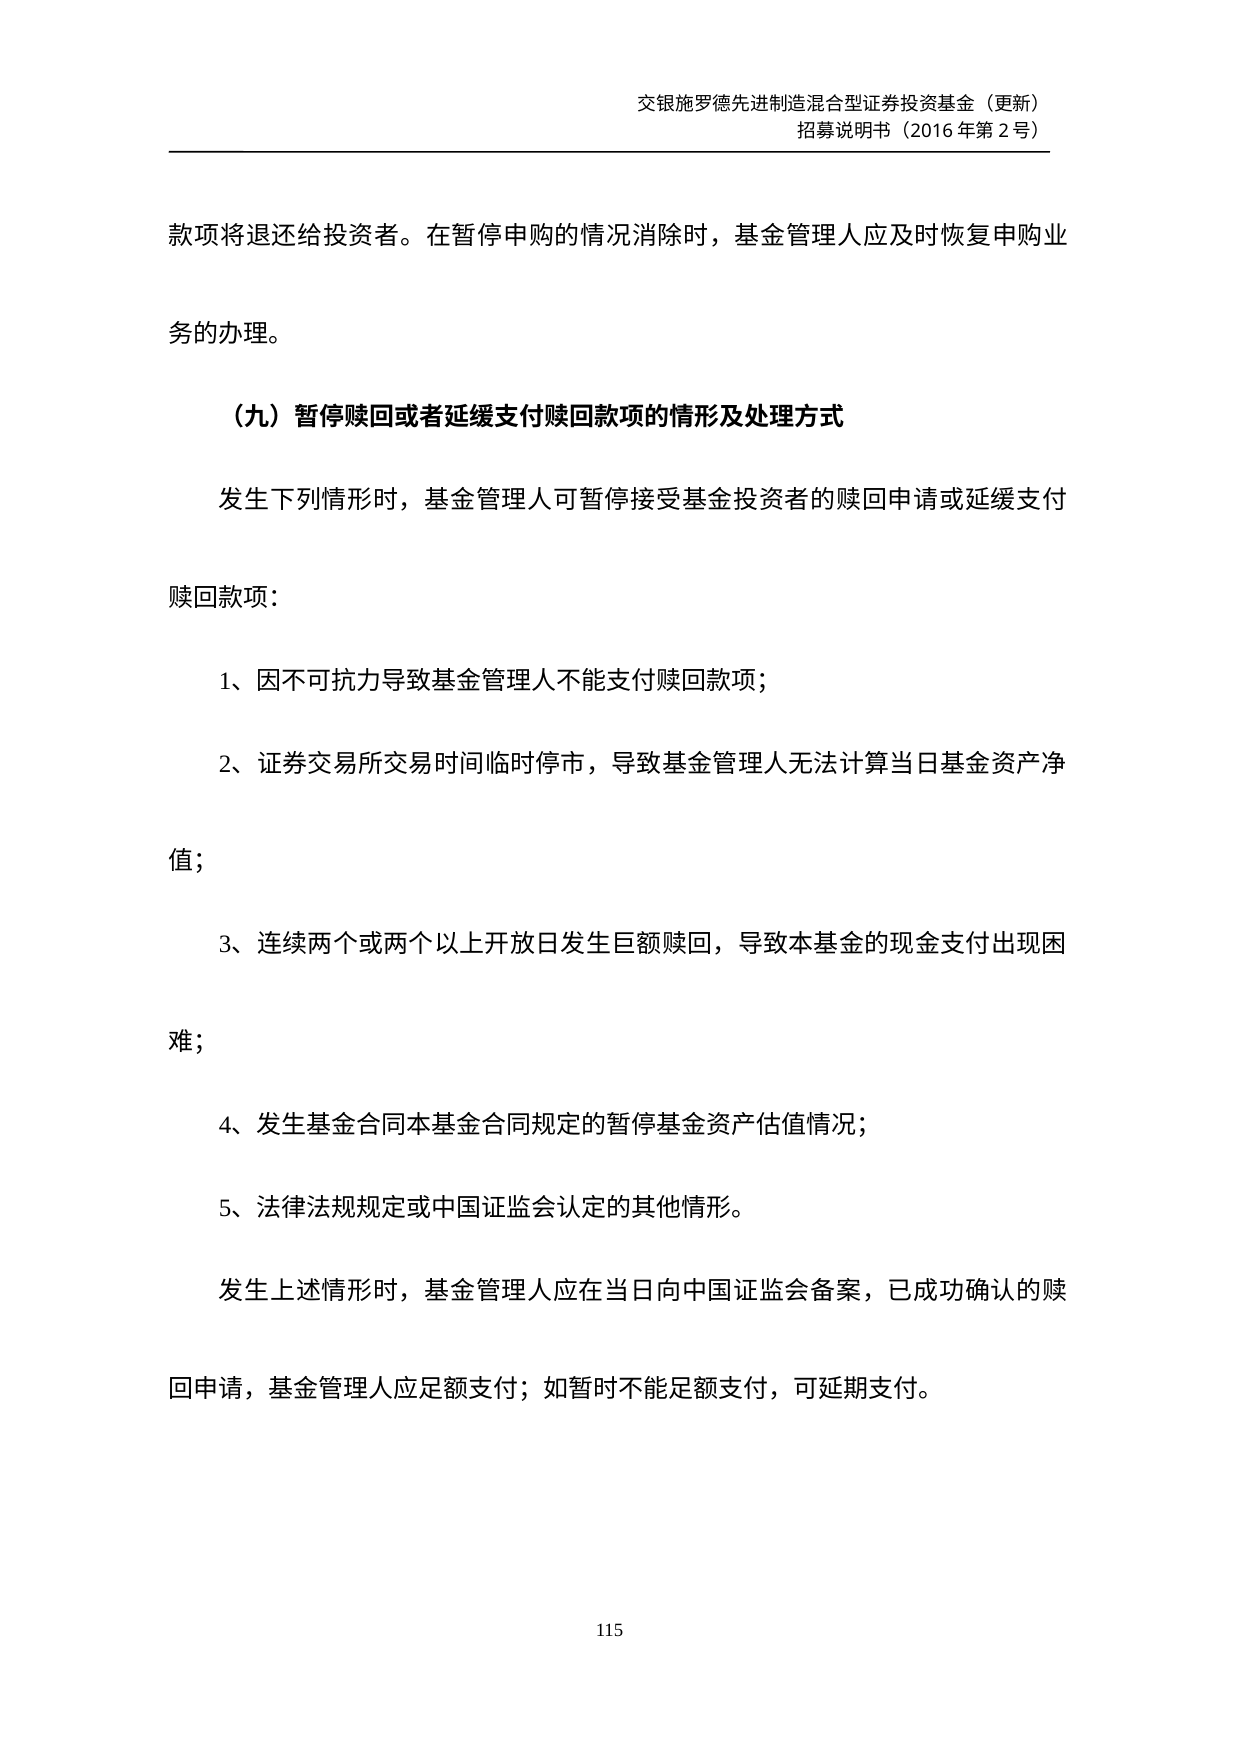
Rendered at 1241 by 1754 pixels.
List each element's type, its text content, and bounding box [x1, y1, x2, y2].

text 发生下列情形时，基金管理人可暂停接受基金投资者的赎回申请或延缓支付赎回款项： [169, 465, 1068, 628]
text 1、因不可抗力导致基金管理人不能支付赎回款项； [169, 646, 1068, 711]
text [169, 201, 1068, 364]
text 4、发生基金合同本基金合同规定的暂停基金资产估值情况； [169, 1090, 1068, 1155]
text 发生上述情形时，基金管理人应在当日向中国证监会备案，已成功确认的赎回申请，基金管理人应足额支付；如暂时不能足额支付，可延期支付。 [169, 1256, 1068, 1419]
text （九）暂停赎回或者延缓支付赎回款项的情形及处理方式 [169, 382, 1050, 447]
text 3、连续两个或两个以上开放日发生巨额赎回，导致本基金的现金支付出现困难； [169, 909, 1068, 1072]
text 2、证券交易所交易时间临时停市，导致基金管理人无法计算当日基金资产净值； [169, 729, 1068, 891]
text 5、法律法规规定或中国证监会认定的其他情形。 [169, 1173, 1068, 1238]
